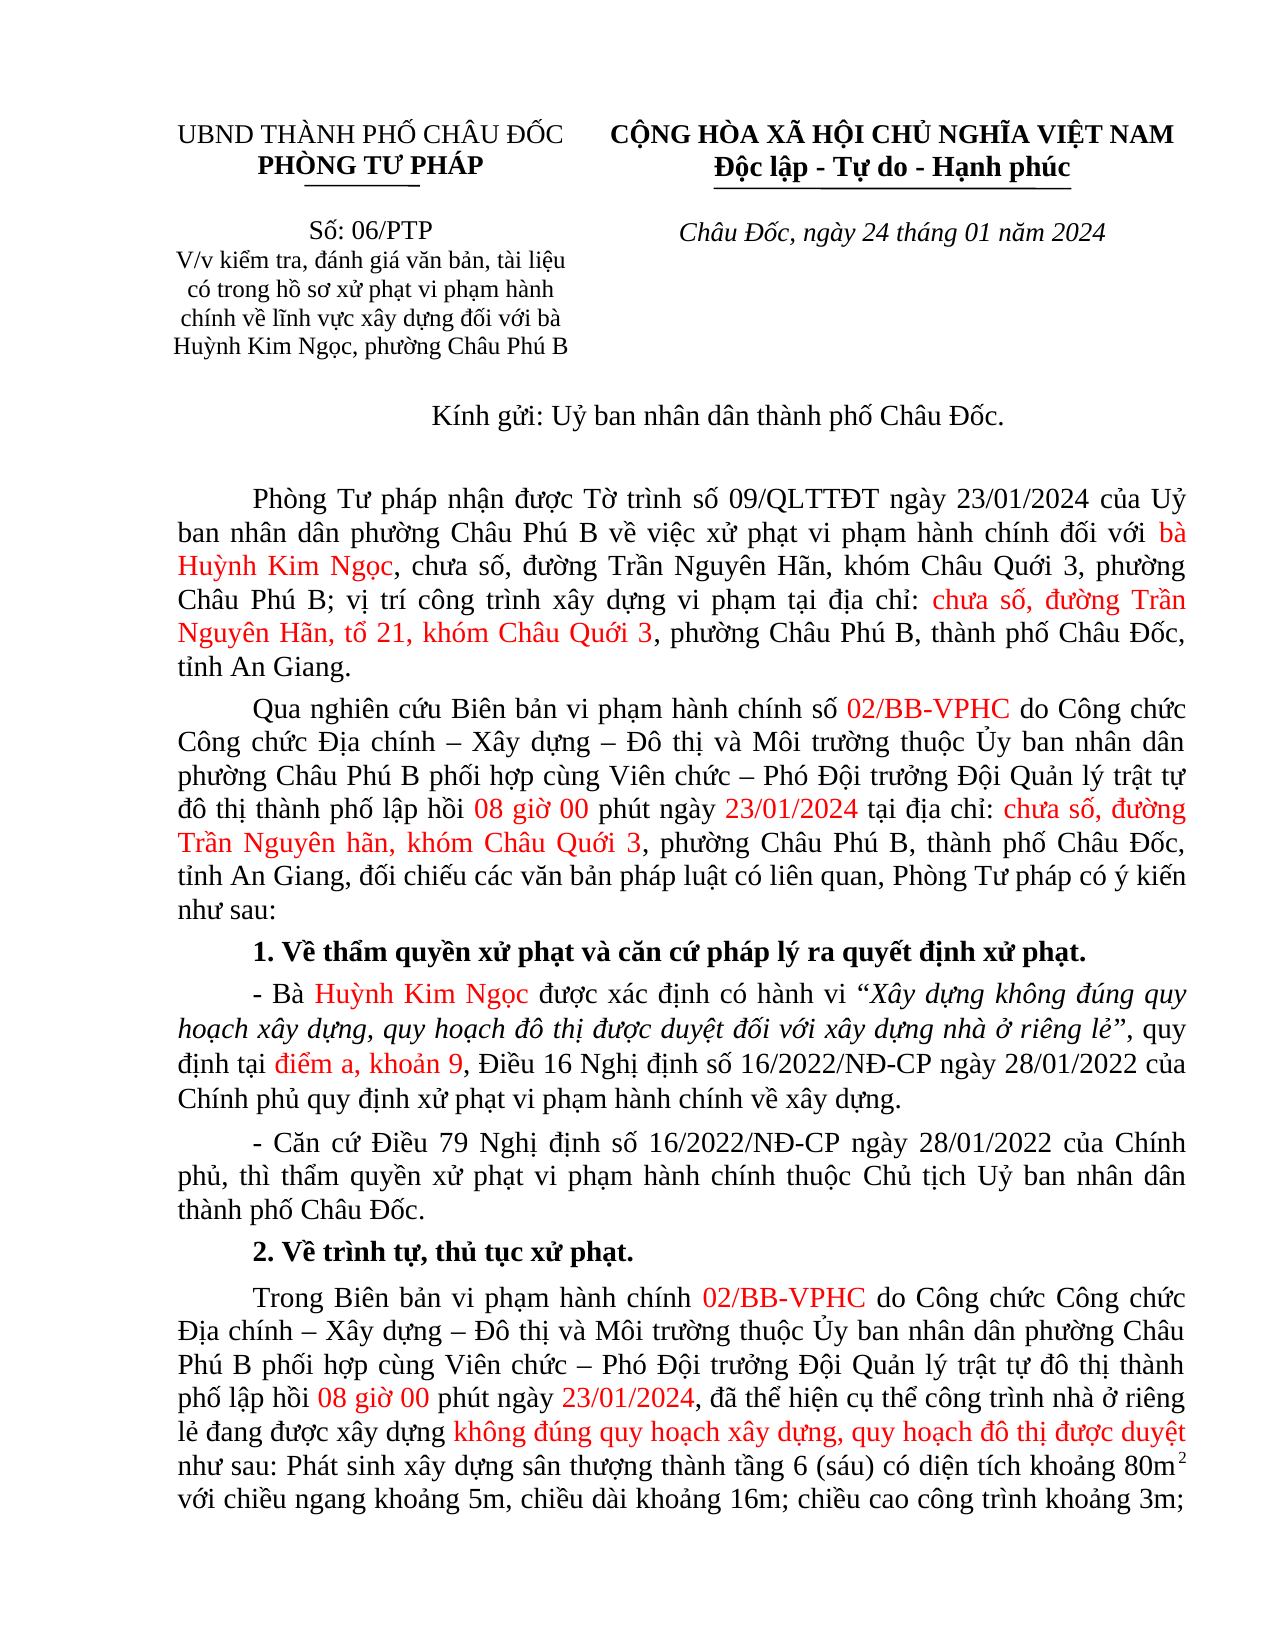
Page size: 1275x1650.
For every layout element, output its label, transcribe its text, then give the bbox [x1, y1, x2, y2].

table_header UBND THÀNH PHỐ CHÂU ĐỐC PHÒNG TƯ PHÁP Số: 06/PTP V/v kiểm tra, đánh giá văn bản, tài liệu có trong hồ sơ xử phạt vi phạm hành chính về lĩnh vực xây dựng đối với bà Huỳnh Kim Ngọc, phường Châu Phú B [151, 118, 590, 360]
text 1. Về thẩm quyền xử phạt và căn cứ pháp lý ra quyết định xử phạt. [177, 934, 1186, 967]
text - Căn cứ Điều 79 Nghị định số 16/2022/NĐ-CP ngày 28/01/2022 của Chính phủ, thì thẩm quyền xử phạt vi phạm hành chính thuộc Chủ tịch Uỷ ban nhân dân thành phố Châu Đốc. [177, 1125, 1186, 1226]
table_header CỘNG HÒA XÃ HỘI CHỦ NGHĨA VIỆT NAM Độc lập - Tự do - Hạnh phúc Châu Đốc, ngày 24 tháng 01 năm 2024 [590, 118, 1178, 360]
text 2. Về trình tự, thủ tục xử phạt. [177, 1234, 1186, 1267]
text - Bà Huỳnh Kim Ngọc được xác định có hành vi “Xây dựng không đúng quy hoạch xây dựng, quy hoạch đô thị được duyệt đối với xây dựng nhà ở riêng lẻ”, quy định tại điểm a, khoản 9, Điều 16 Nghị định số 16/2022/NĐ-CP ngày 28/01/2022 của Chính phủ quy định xử phạt vi phạm hành chính về xây dựng. [177, 976, 1186, 1115]
text Phòng Tư pháp nhận được Tờ trình số 09/QLTTĐT ngày 23/01/2024 của Uỷ ban nhân dân phường Châu Phú B về việc xử phạt vi phạm hành chính đối với bà Huỳnh Kim Ngọc, chưa số, đường Trần Nguyên Hãn, khóm Châu Quới 3, phường Châu Phú B; vị trí công trình xây dựng vi phạm tại địa chỉ: chưa số, đường Trần Nguyên Hãn, tổ 21, khóm Châu Quới 3, phường Châu Phú B, thành phố Châu Đốc, tỉnh An Giang. [177, 481, 1186, 682]
text Qua nghiên cứu Biên bản vi phạm hành chính số 02/BB-VPHC do Công chức Công chức Địa chính – Xây dựng – Đô thị và Môi trường thuộc Ủy ban nhân dân phường Châu Phú B phối hợp cùng Viên chức – Phó Đội trưởng Đội Quản lý trật tự đô thị thành phố lập hồi 08 giờ 00 phút ngày 23/01/2024 tại địa chỉ: chưa số, đường Trần Nguyên hãn, khóm Châu Quới 3, phường Châu Phú B, thành phố Châu Đốc, tỉnh An Giang, đối chiếu các văn bản pháp luật có liên quan, Phòng Tư pháp có ý kiến như sau: [177, 691, 1186, 926]
text Kính gửi: Uỷ ban nhân dân thành phố Châu Đốc. [327, 398, 1186, 431]
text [177, 1280, 1186, 1515]
